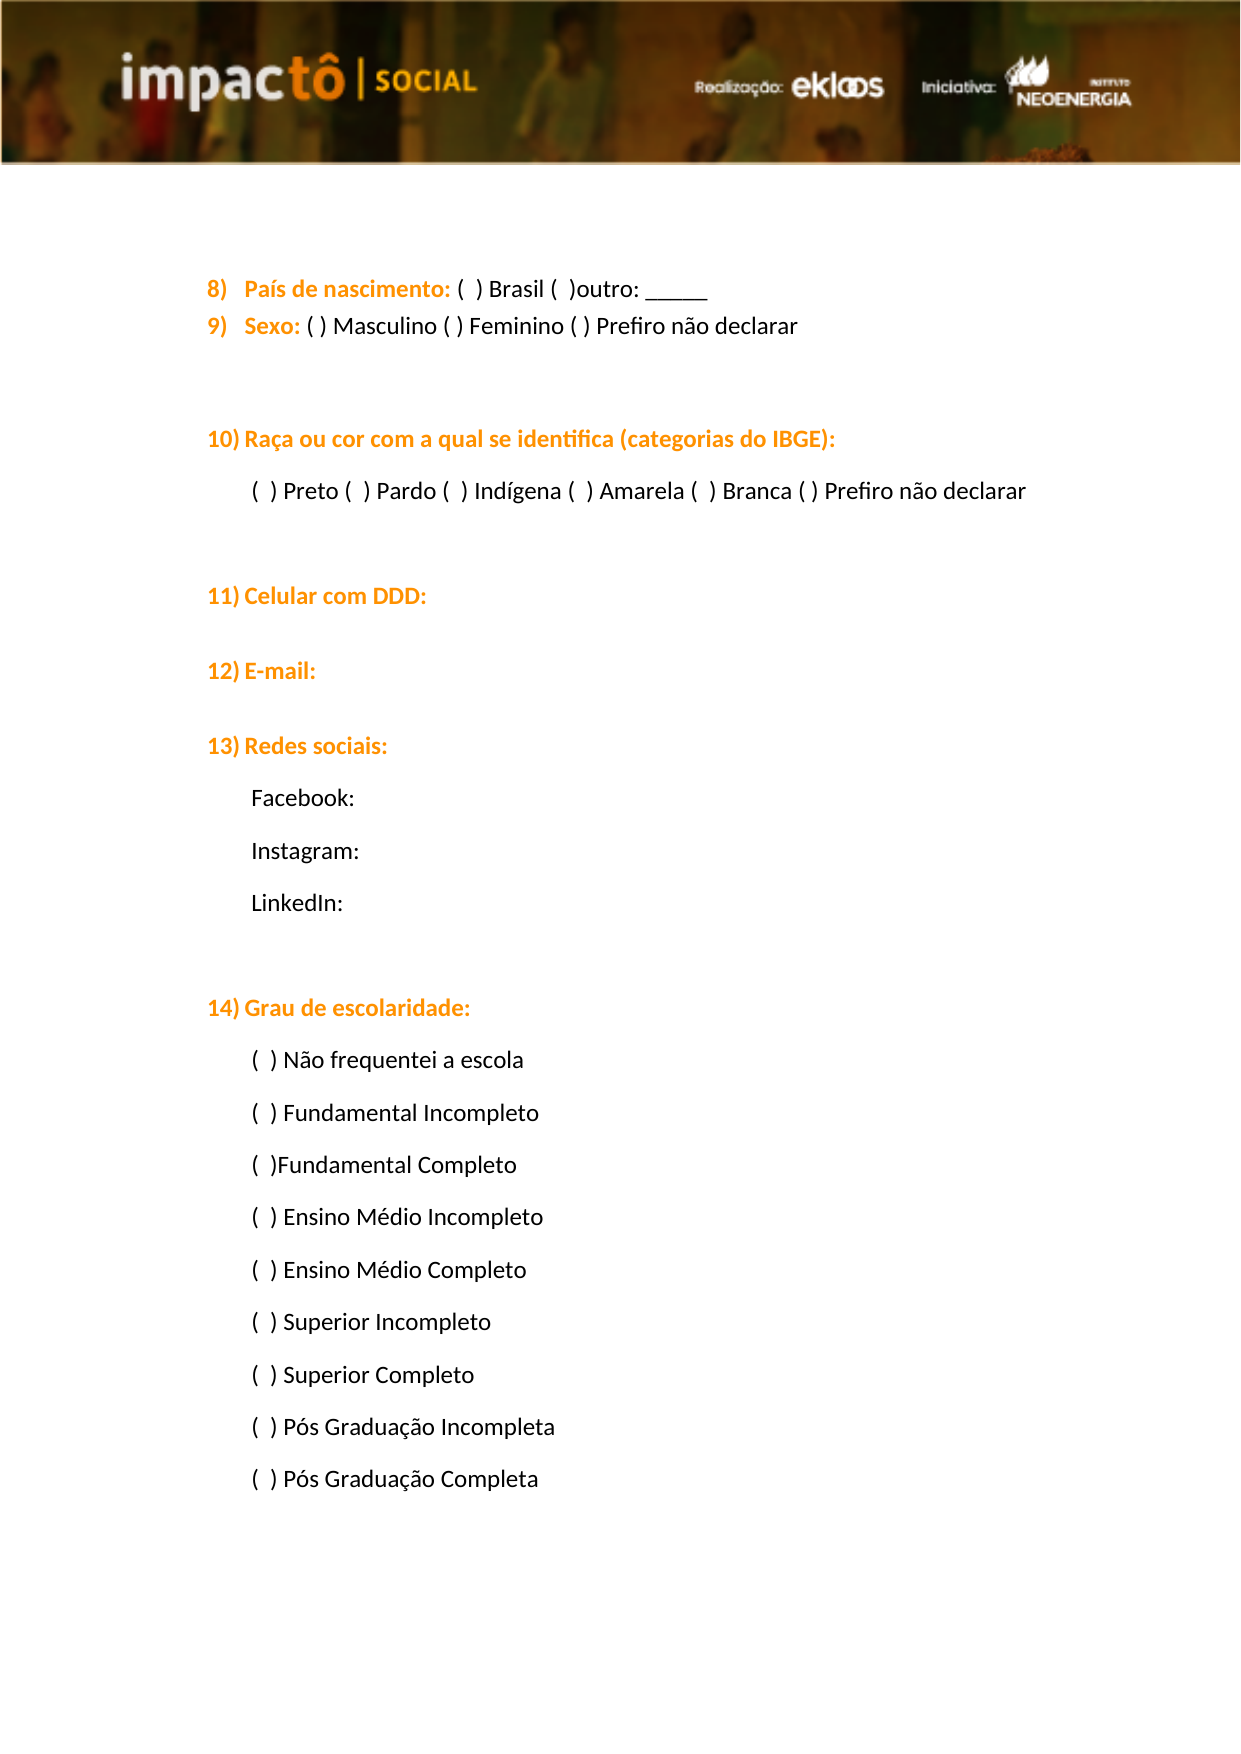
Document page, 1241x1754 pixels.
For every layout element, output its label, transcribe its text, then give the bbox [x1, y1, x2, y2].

text ( ) Pós Graduação Incompleta [177, 1404, 1063, 1442]
text ( ) Preto ( ) Pardo ( ) Indígena ( ) Amarela ( ) Branca ( ) Prefiro não declarar [177, 468, 1063, 506]
list País de nascimento: ( ) Brasil ( )outro: _____ [207, 266, 1063, 303]
text LinkedIn: [177, 880, 1063, 918]
text ( )Fundamental Completo [177, 1142, 1063, 1180]
picture [0, 0, 1241, 165]
text Instagram: [177, 828, 1063, 865]
text ( ) Ensino Médio Completo [177, 1247, 1063, 1284]
text ( ) Não frequentei a escola [177, 1037, 1063, 1075]
list Redes sociais: [207, 723, 1063, 761]
text ( ) Fundamental Incompleto [177, 1090, 1063, 1127]
list Celular com DDD: [207, 573, 1063, 611]
list Sexo: ( ) Masculino ( ) Feminino ( ) Prefiro não declarar [207, 303, 1063, 341]
list Grau de escolaridade: [207, 985, 1063, 1022]
list Raça ou cor com a qual se identifica (categorias do IBGE): [207, 416, 1063, 453]
text ( ) Superior Incompleto [177, 1299, 1063, 1337]
text ( ) Pós Graduação Completa [177, 1457, 1063, 1494]
text Facebook: [177, 775, 1063, 813]
text ( ) Superior Completo [177, 1352, 1063, 1389]
text ( ) Ensino Médio Incompleto [177, 1194, 1063, 1232]
list E-mail: [207, 648, 1063, 686]
